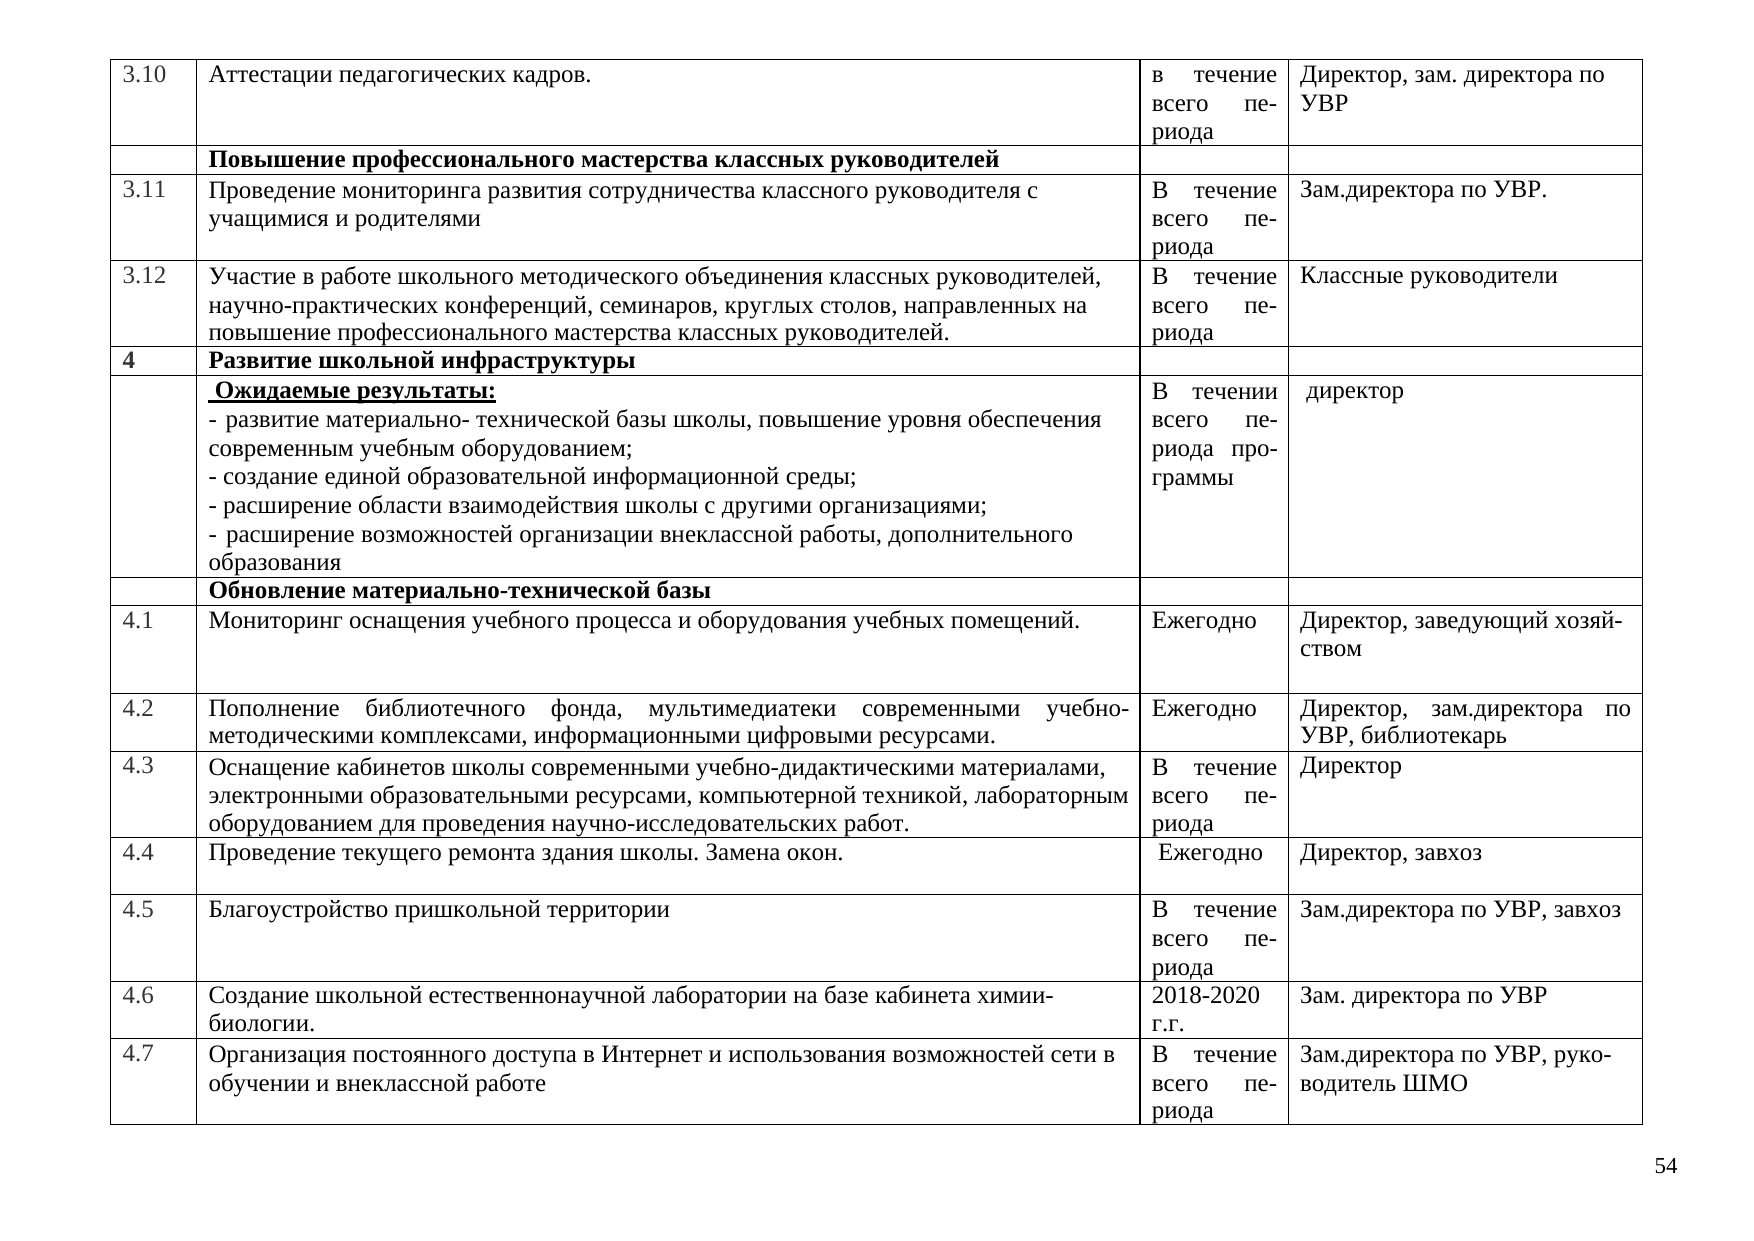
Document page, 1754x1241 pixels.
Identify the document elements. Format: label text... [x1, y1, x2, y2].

table_cell Директор, зам.директора по УВР, библиотекарь [1289, 694, 1642, 751]
table_cell В течение всего пе- риода [1141, 175, 1288, 260]
table_cell В течение всего пе- риода [1141, 752, 1288, 837]
table_cell 4.5 [111, 895, 196, 981]
table_cell 3.12 [111, 261, 196, 346]
table_cell Зам. директора по УВР [1289, 982, 1642, 1038]
table_cell 4.2 [111, 694, 196, 751]
table_cell Создание школьной естественнонаучной лаборатории на базе кабинета химии- биологии. [197, 982, 1139, 1038]
table_cell [111, 578, 196, 605]
table_cell 4.3 [111, 752, 196, 837]
table_cell Ежегодно [1141, 838, 1288, 894]
table_cell 4.4 [111, 838, 196, 894]
table_cell Зам.директора по УВР, руко- водитель ШМО [1289, 1039, 1642, 1124]
table_cell [1141, 146, 1288, 174]
table_cell [1141, 578, 1288, 605]
table_cell Ежегодно [1141, 694, 1288, 751]
table_cell Аттестации педагогических кадров. [197, 60, 1139, 145]
table_cell 3.11 [111, 175, 196, 260]
table_cell Повышение профессионального мастерства классных руководителей [197, 146, 1139, 174]
table_cell Директор, зам. директора по УВР [1289, 60, 1642, 145]
table_cell Пополнение библиотечного фонда, мультимедиатеки современными учебно- методическими комплексами, информационными цифровыми ресурсами. [197, 694, 1139, 751]
table_cell 4.7 [111, 1039, 196, 1124]
table_cell директор [1289, 376, 1642, 577]
table_cell 4 [111, 347, 196, 375]
table_cell [1289, 578, 1642, 605]
table_cell Директор, заведующий хозяй- ством [1289, 606, 1642, 693]
table_cell Проведение мониторинга развития сотрудничества классного руководителя с учащимися и родителями [197, 175, 1139, 260]
table_cell [111, 376, 196, 577]
table_cell [111, 146, 196, 174]
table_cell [1141, 60, 1288, 145]
table_cell Ожидаемые результаты: развитие материально- технической базы школы, повышение уровня обеспечения современным учебным оборудованием; создание единой образовательной информационной среды; расширение области взаимодействия школы с другими организациями; расширение возможностей организации внеклассной работы, дополнительного образования [197, 376, 1139, 577]
table_cell В течение всего пе- риода [1141, 1039, 1288, 1124]
table_cell Классные руководители [1289, 261, 1642, 346]
table_cell Развитие школьной инфраструктуры [197, 347, 1139, 375]
table_cell Ежегодно [1141, 606, 1288, 693]
table_cell Зам.директора по УВР, завхоз [1289, 895, 1642, 981]
table_cell 4.1 [111, 606, 196, 693]
table_cell Оснащение кабинетов школы современными учебно-дидактическими материалами, электронными образовательными ресурсами, компьютерной техникой, лабораторным оборудованием для проведения научно-исследовательских работ. [197, 752, 1139, 837]
table_cell В течение всего пе- риода [1141, 261, 1288, 346]
table_cell В течении всего пе- риода про- граммы [1141, 376, 1288, 577]
table_cell Организация постоянного доступа в Интернет и использования возможностей сети в обучении и внеклассной работе [197, 1039, 1139, 1124]
table_cell В течение всего пе- риода [1141, 895, 1288, 981]
table_cell 4.6 [111, 982, 196, 1038]
table_cell Директор, завхоз [1289, 838, 1642, 894]
table_cell 2018-2020 г.г. [1141, 982, 1288, 1038]
table_cell [1141, 347, 1288, 375]
table_cell Обновление материально-технической базы [197, 578, 1139, 605]
table_cell Проведение текущего ремонта здания школы. Замена окон. [197, 838, 1139, 894]
table_cell 3.10 [111, 60, 196, 145]
table_cell Мониторинг оснащения учебного процесса и оборудования учебных помещений. [197, 606, 1139, 693]
table_cell [1289, 146, 1642, 174]
table_cell [1289, 347, 1642, 375]
table_cell Благоустройство пришкольной территории [197, 895, 1139, 981]
table_cell Участие в работе школьного методического объединения классных руководителей, научно-практических конференций, семинаров, круглых столов, направленных на повышение профессионального мастерства классных руководителей. [197, 261, 1139, 346]
table_cell Директор [1289, 752, 1642, 837]
table_cell Зам.директора по УВР. [1289, 175, 1642, 260]
